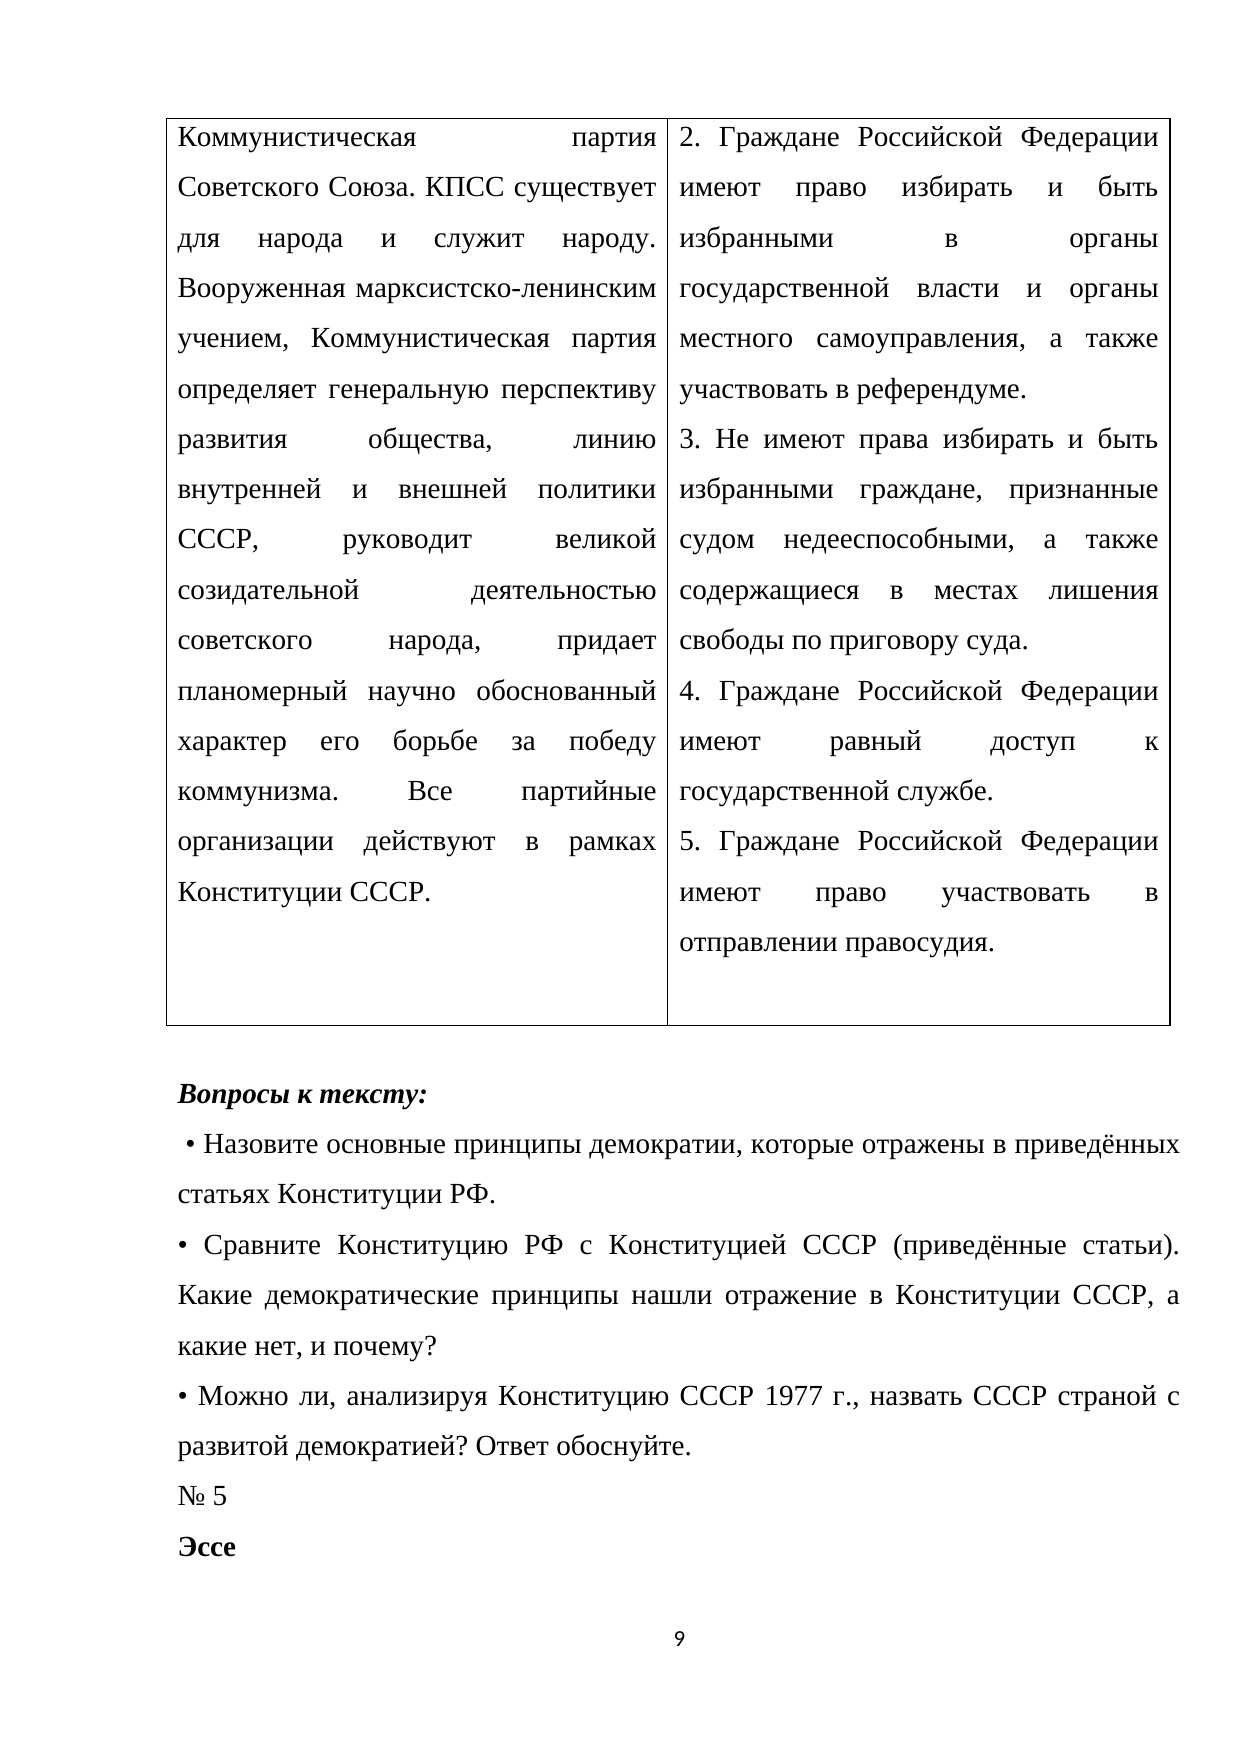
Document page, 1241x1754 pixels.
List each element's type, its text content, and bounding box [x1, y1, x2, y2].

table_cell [668, 119, 1169, 1025]
text Вопросы к тексту: [177, 1076, 1181, 1109]
text Эссе [177, 1529, 1181, 1562]
text • Можно ли, анализируя Конституцию СССР 1977 г., назвать СССР страной с развитой демократией? Ответ обоснуйте. [177, 1378, 1181, 1462]
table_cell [167, 119, 667, 1025]
text • Сравните Конституцию РФ с Конституцией СССР (приведённые статьи). Какие демократические принципы нашли отражение в Конституции СССР, а какие нет, и почему? [177, 1227, 1181, 1361]
text № 5 [177, 1478, 1181, 1512]
text • Назовите основные принципы демократии, которые отражены в приведённых статьях Конституции РФ. [177, 1126, 1181, 1210]
